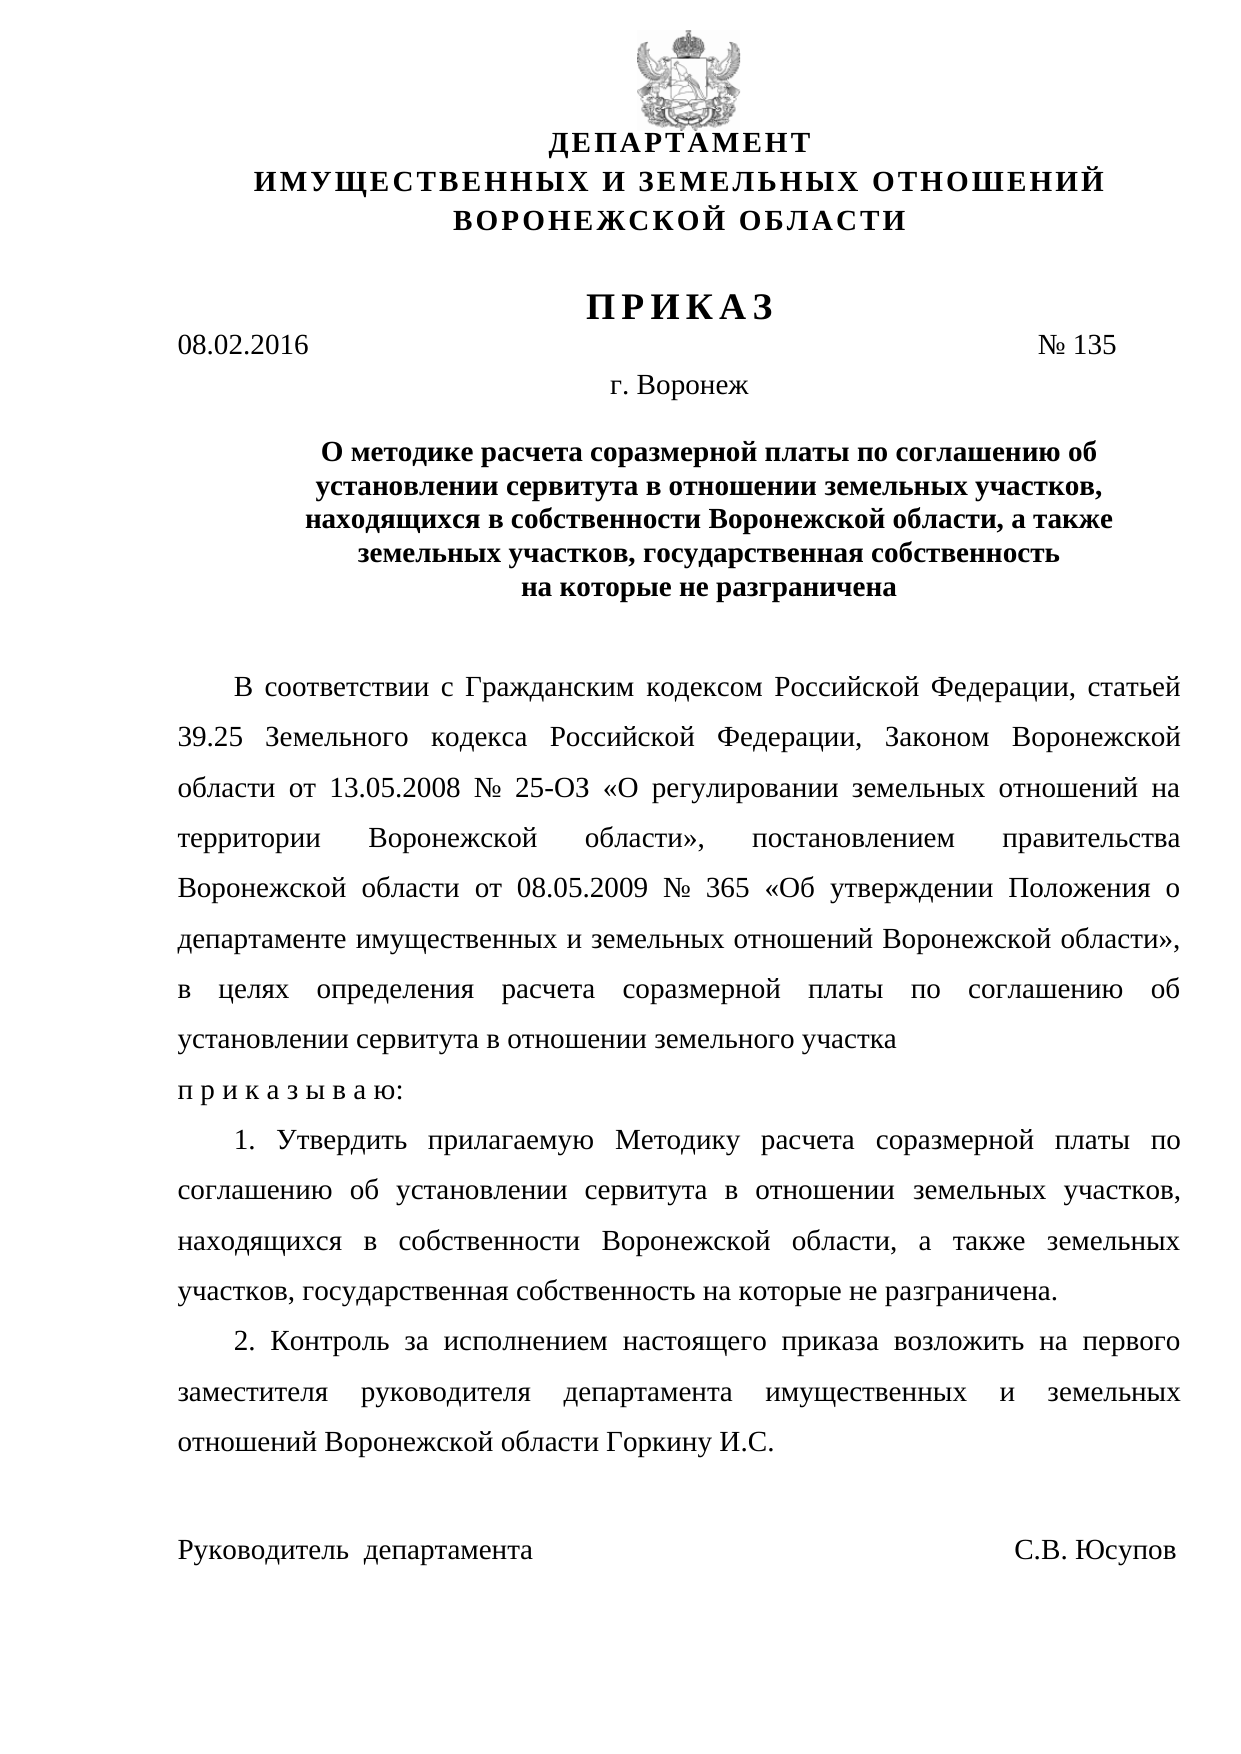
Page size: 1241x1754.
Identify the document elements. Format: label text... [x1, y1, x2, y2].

subtitle ДЕПАРТАМЕНТ [177, 131, 1181, 157]
subtitle ВОРОНЕЖСКОЙ ОБЛАСТИ [177, 209, 1181, 236]
text 2. Контроль за исполнением настоящего приказа возложить на первого заместителя руководителя департамента имущественных и земельных отношений Воронежской области Горкину И.С. [177, 1323, 1181, 1457]
text г. Воронеж [177, 367, 1181, 401]
subtitle ИМУЩЕСТВЕННЫХ И ЗЕМЕЛЬНЫХ ОТНОШЕНИЙ [177, 170, 1181, 197]
text В соответствии с Гражданским кодексом Российской Федерации, статьей 39.25 Земельного кодекса Российской Федерации, Законом Воронежской области от 13.05.2008 № 25-ОЗ «О регулировании земельных отношений на территории Воронежской области», постановлением правительства Воронежской области от 08.05.2009 № 365 «Об утверждении Положения о департаменте имущественных и земельных отношений Воронежской области», в целях определения расчета соразмерной платы по соглашению об установлении сервитута в отношении земельного участка [177, 669, 1181, 1055]
text 1. Утвердить прилагаемую Методику расчета соразмерной платы по соглашению об установлении сервитута в отношении земельных участков, находящихся в собственности Воронежской области, а также земельных участков, государственная собственность на которые не разграничена. [177, 1122, 1181, 1307]
text 08.02.2016 № 135 [177, 327, 1181, 361]
text ПРИКАЗ [177, 284, 1181, 327]
text п р и к а з ы в а ю: [177, 1072, 1181, 1105]
table_header О методике расчета соразмерной платы по соглашению об установлении сервитута в отношении земельных участков, находящихся в собственности Воронежской области, а также земельных участков, государственная собственность на которые не разграничена [177, 435, 1181, 669]
text Руководитель департамента С.В. Юсупов [177, 1532, 1181, 1565]
